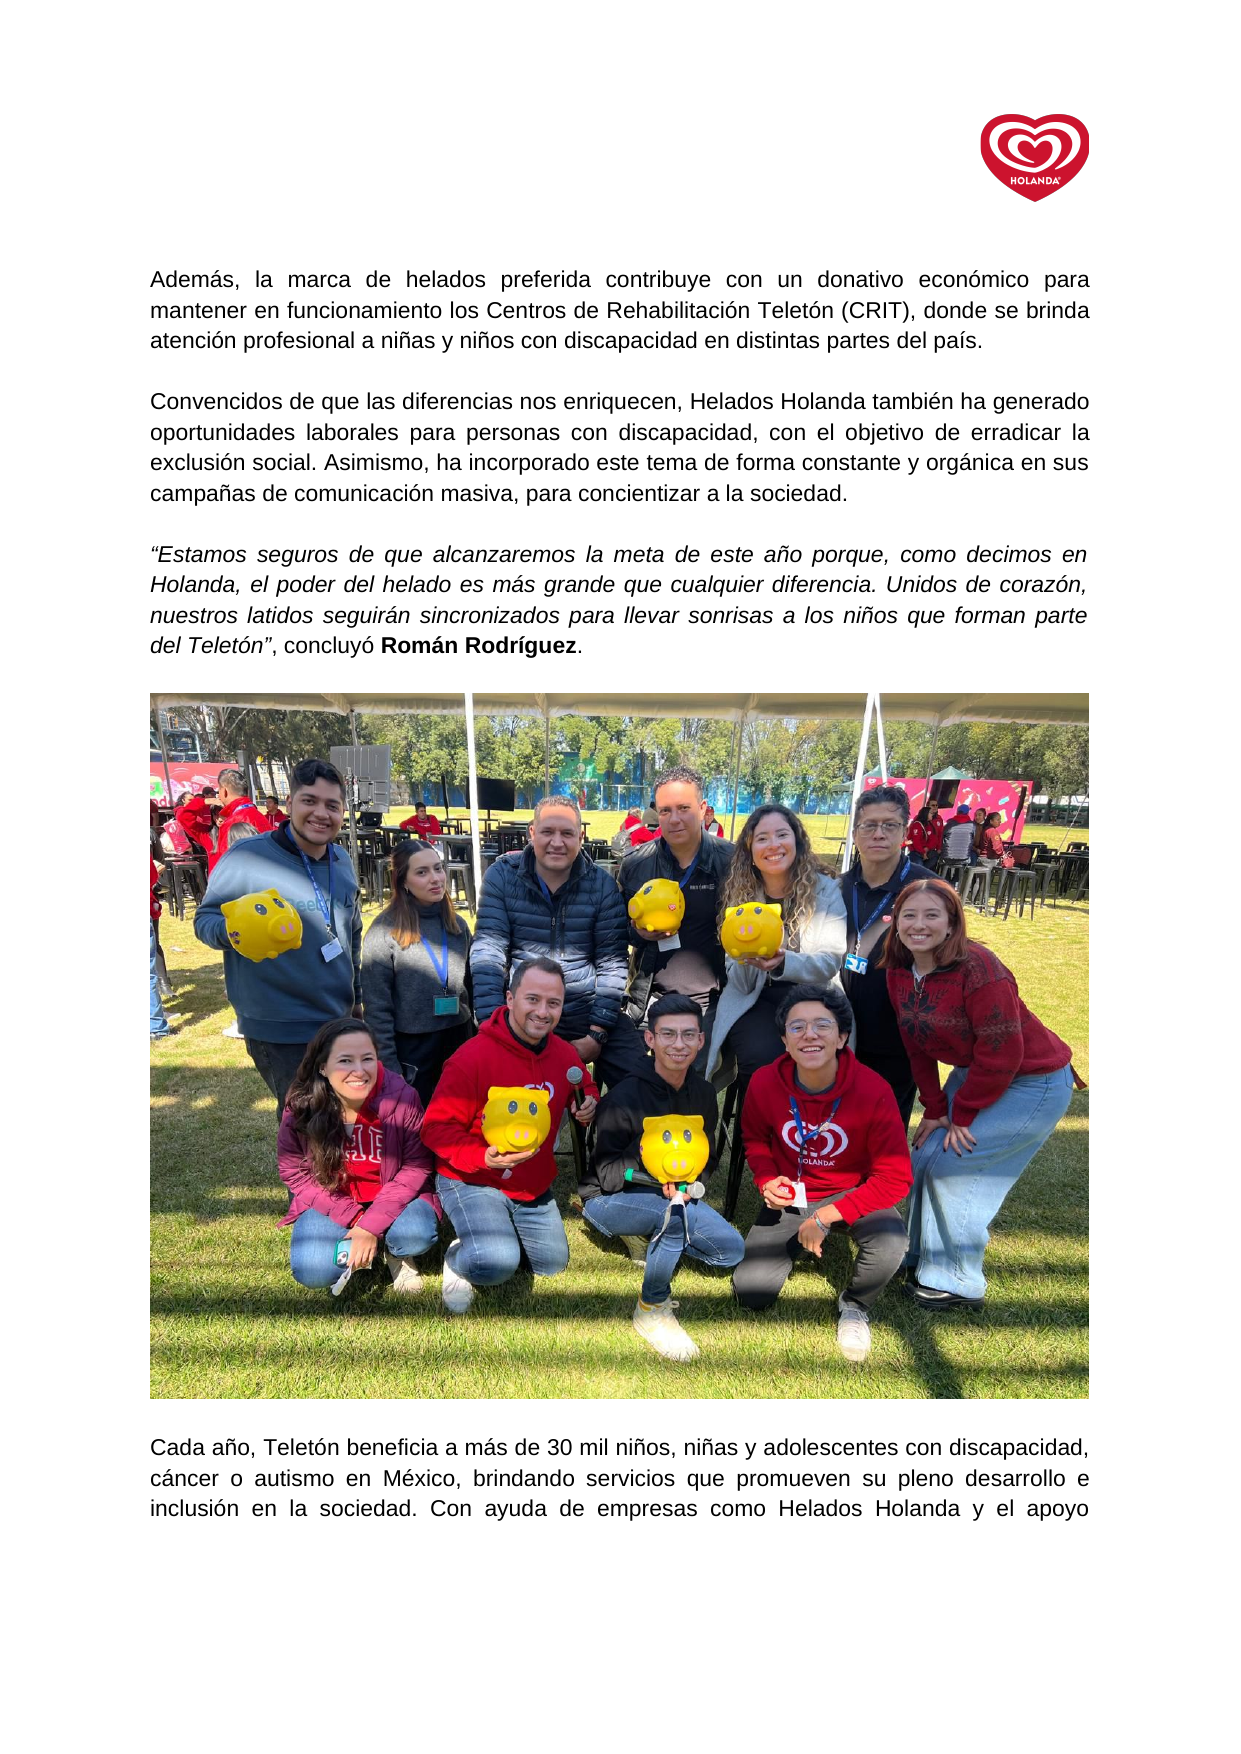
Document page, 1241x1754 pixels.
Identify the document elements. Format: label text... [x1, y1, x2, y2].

text “Estamos seguros de que alcanzaremos la meta de este año porque, como decimos en Holanda, el poder del helado es más grande que cualquier diferencia. Unidos de corazón, nuestros latidos seguirán sincronizados para llevar sonrisas a los niños que forman parte del Teletón”, concluyó Román Rodríguez. [150, 541, 1090, 659]
text Convencidos de que las diferencias nos enriquecen, Helados Holanda también ha generado oportunidades laborales para personas con discapacidad, con el objetivo de erradicar la exclusión social. Asimismo, ha incorporado este tema de forma constante y orgánica en sus campañas de comunicación masiva, para concientizar a la sociedad. [150, 388, 1090, 506]
text Además, la marca de helados preferida contribuye con un donativo económico para mantener en funcionamiento los Centros de Rehabilitación Teletón (CRIT), donde se brinda atención profesional a niñas y niños con discapacidad en distintas partes del país. [150, 266, 1090, 354]
picture [980, 114, 1089, 202]
picture [150, 693, 1089, 1399]
